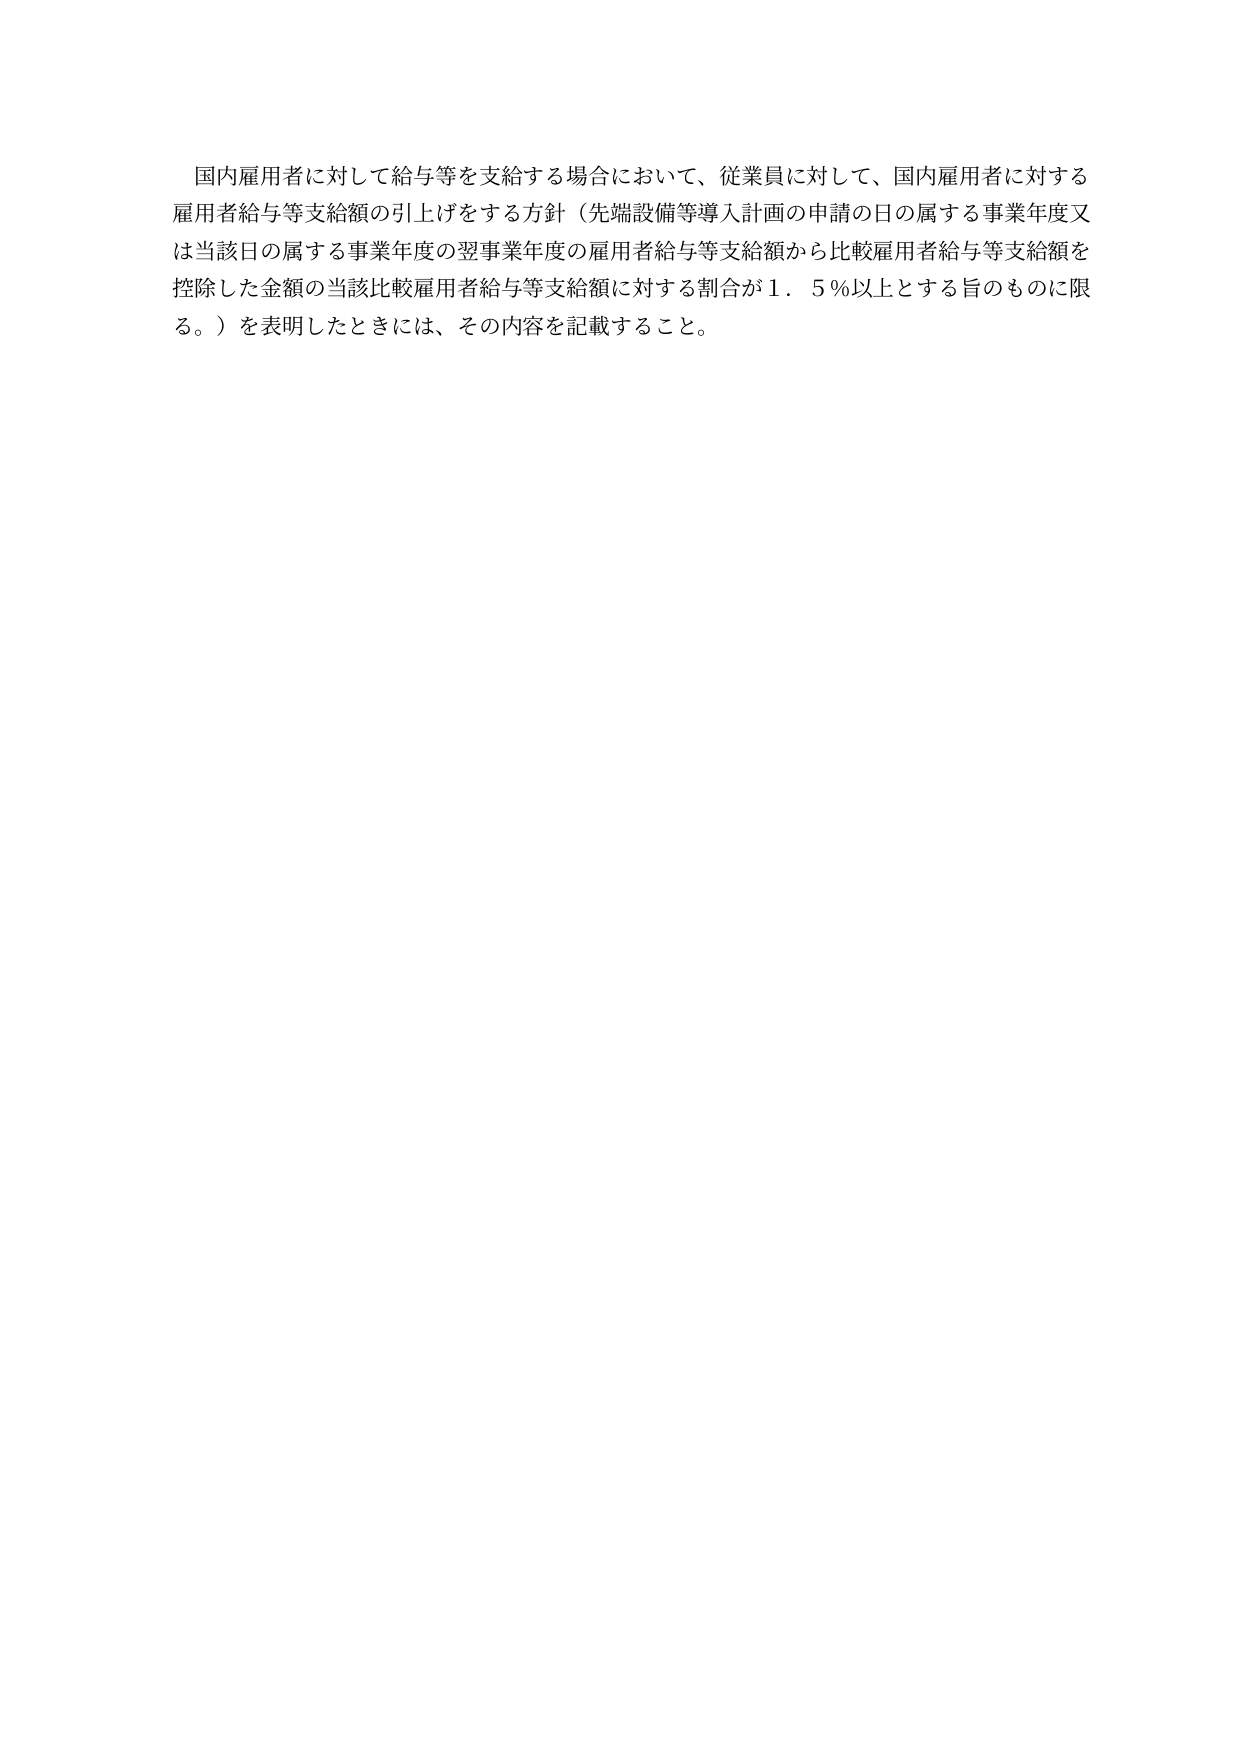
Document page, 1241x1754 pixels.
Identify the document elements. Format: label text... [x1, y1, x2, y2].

text 国内雇用者に対して給与等を支給する場合において、従業員に対して、国内雇用者に対する雇用者給与等支給額の引上げをする方針（先端設備等導入計画の申請の日の属する事業年度又は当該日の属する事業年度の翌事業年度の雇用者給与等支給額から比較雇用者給与等支給額を控除した金額の当該比較雇用者給与等支給額に対する割合が１．５％以上とする旨のものに限る。）を表明したときには、その内容を記載すること。 [173, 156, 1092, 343]
